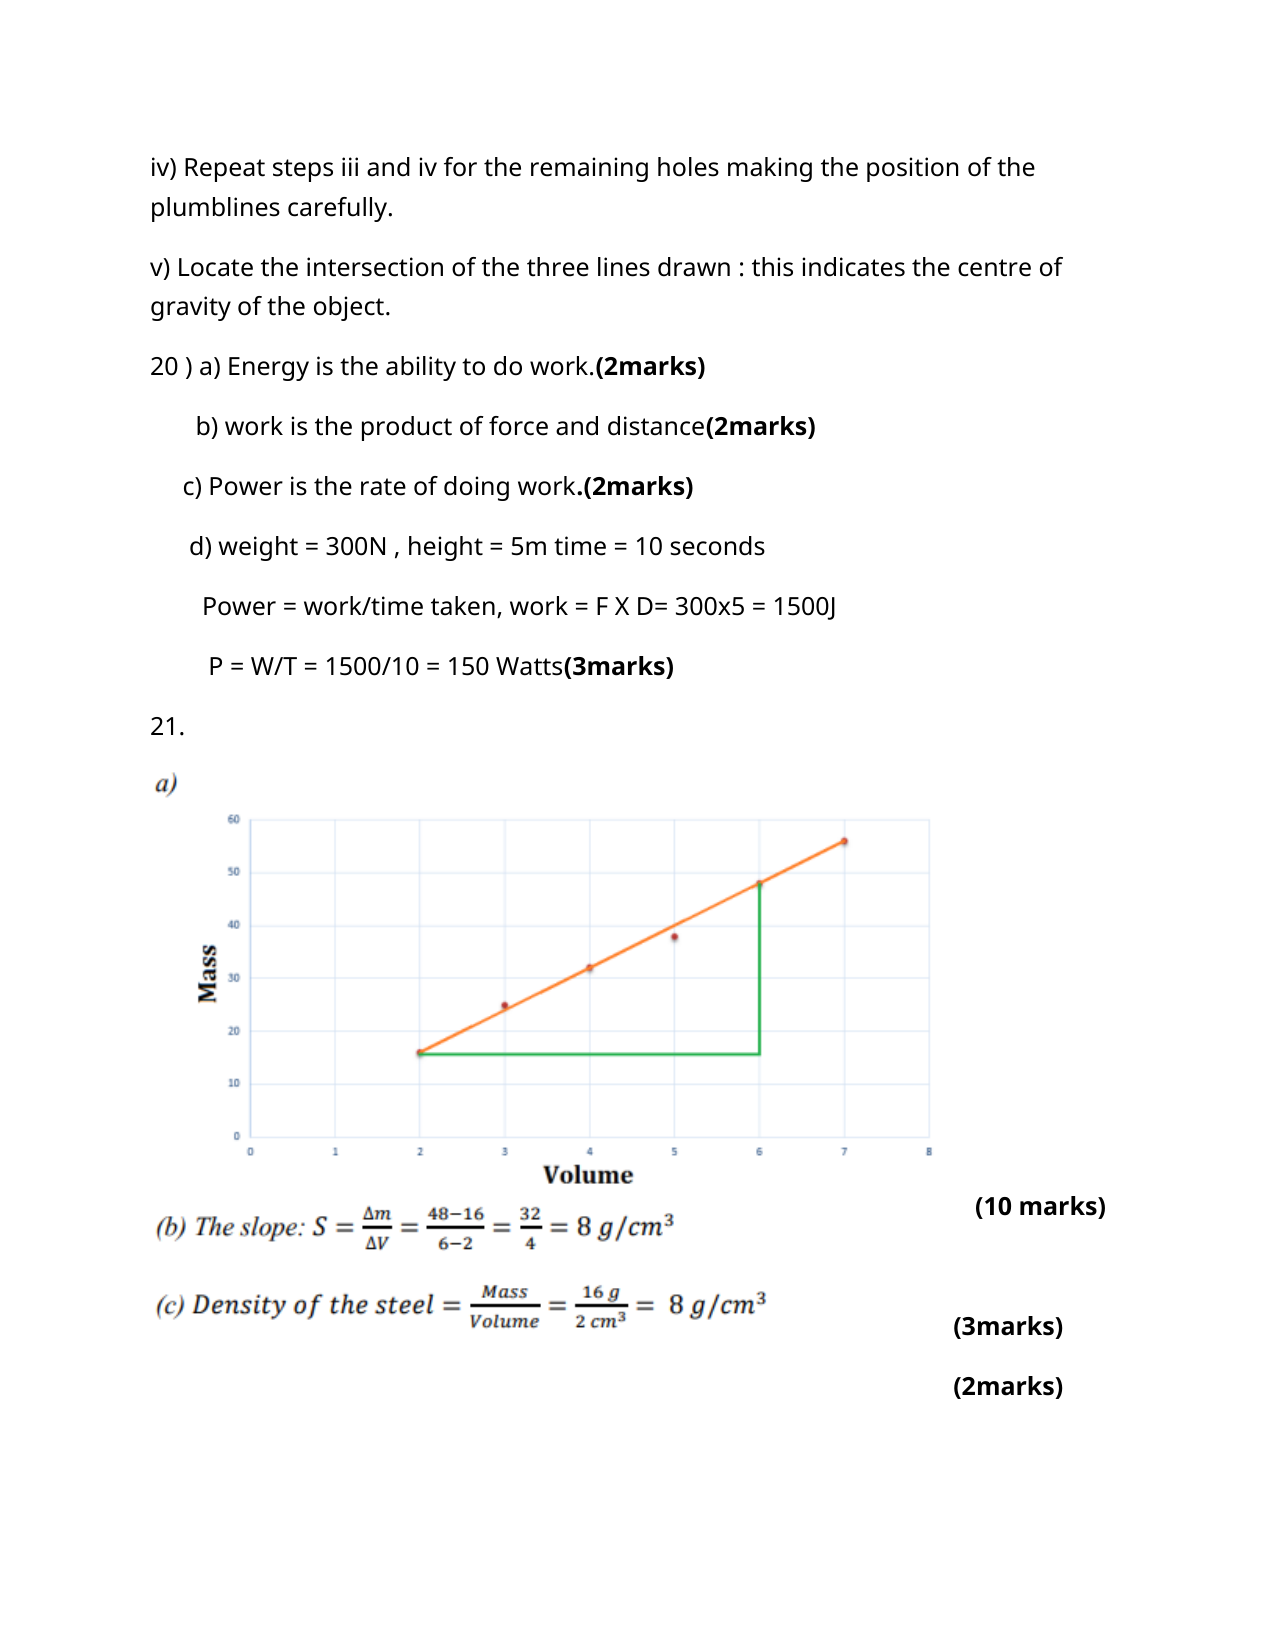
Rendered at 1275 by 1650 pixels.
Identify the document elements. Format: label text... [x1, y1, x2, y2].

text P = W/T = 1500/10 = 150 Watts(3marks) [150, 648, 1125, 682]
text c) Power is the rate of doing work.(2marks) [150, 468, 1125, 502]
text Power = work/time taken, work = F X D= 300x5 = 1500J [150, 588, 1125, 622]
picture [150, 768, 935, 1373]
text (2marks) [150, 1368, 1125, 1434]
list Locate the intersection of the three lines drawn : this indicates the centre of gravity of the object. [150, 249, 1125, 322]
text d) weight = 300N , height = 5m time = 10 seconds [150, 528, 1125, 562]
text (10 marks) [935, 1188, 1125, 1222]
list Repeat steps iii and iv for the remaining holes making the position of the plumblines carefully. [150, 150, 1125, 223]
text (3marks) [935, 1308, 1125, 1342]
text 20 ) a) Energy is the ability to do work.(2marks) [150, 348, 1125, 382]
text 21. [150, 708, 1125, 742]
text b) work is the product of force and distance(2marks) [150, 408, 1125, 442]
